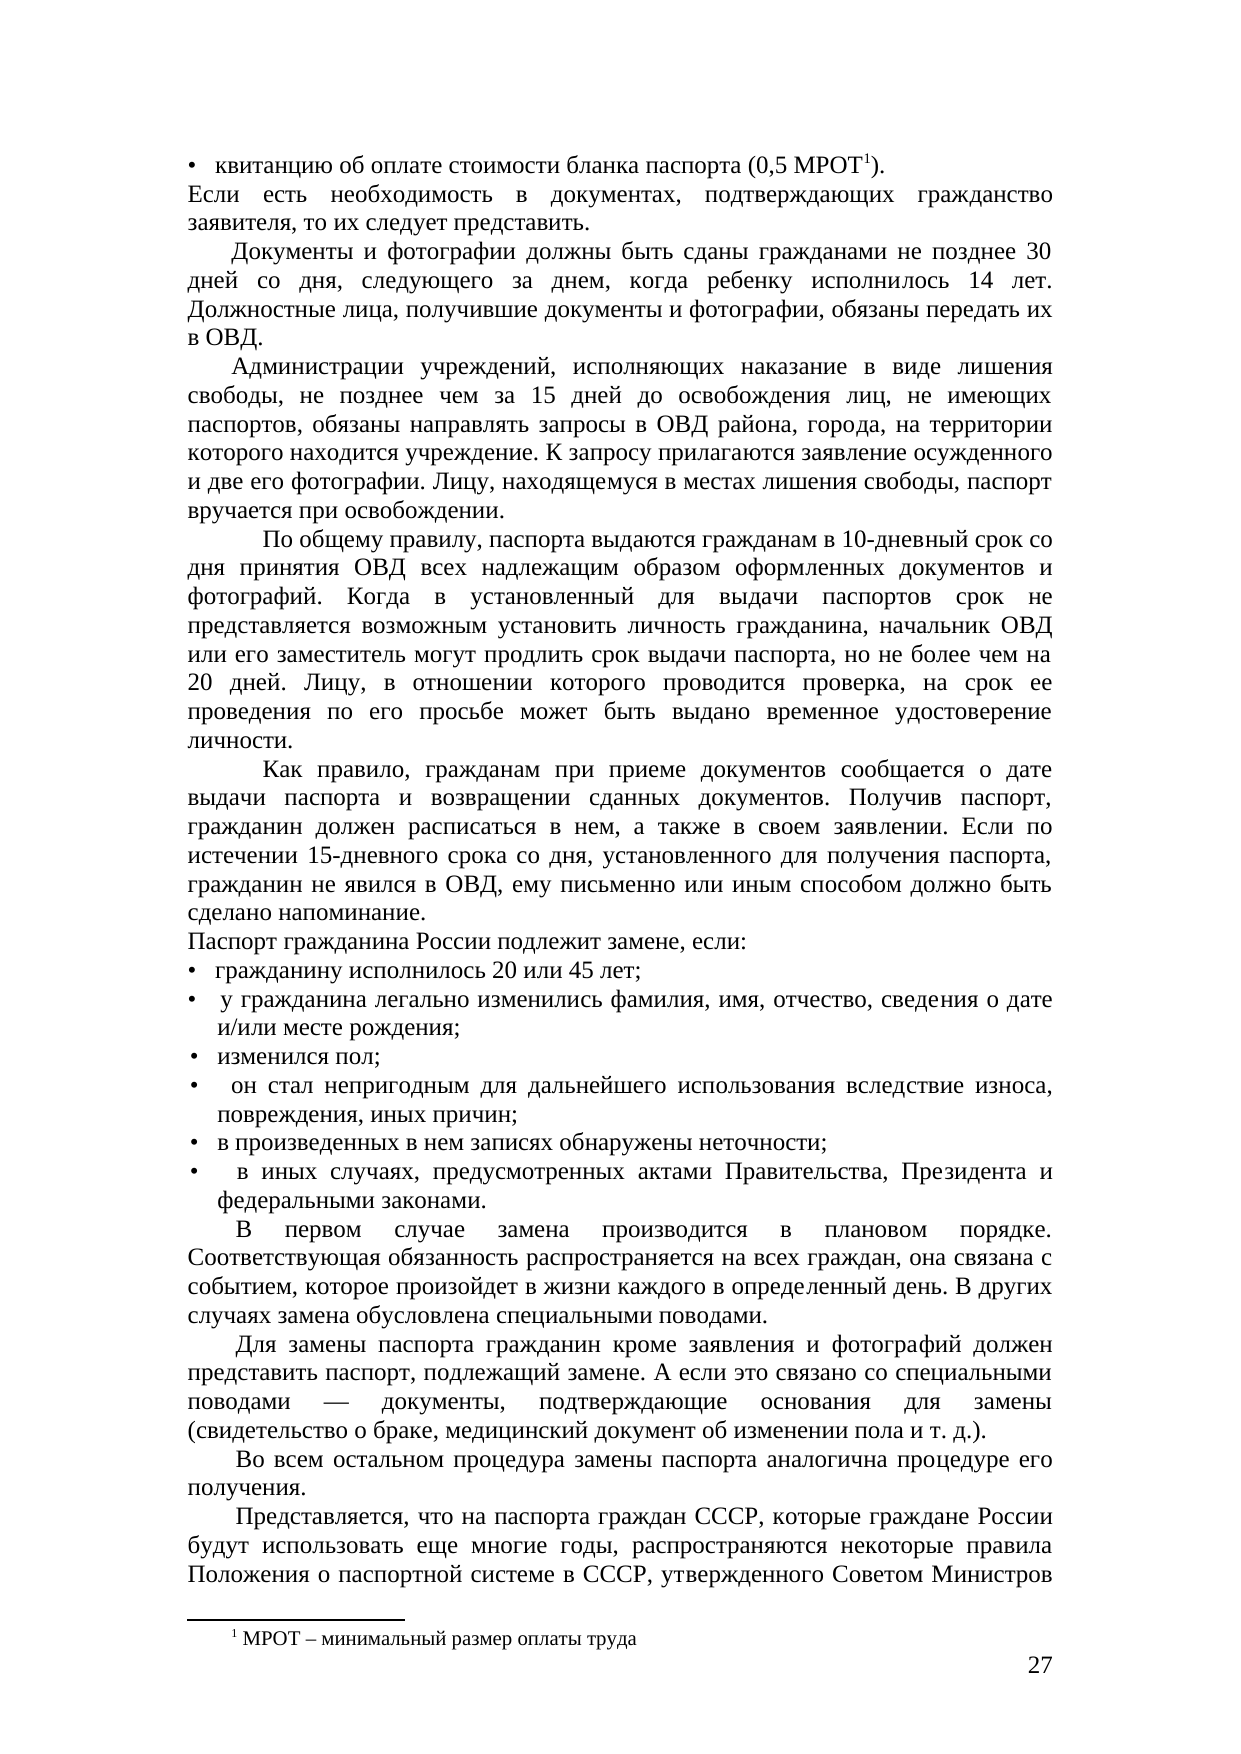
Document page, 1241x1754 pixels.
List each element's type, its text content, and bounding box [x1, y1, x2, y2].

text • гражданину исполнилось 20 или 45 лет; [187, 955, 1053, 984]
text По общему правилу, паспорта выдаются гражданам в 10-дневный срок со дня принятия ОВД всех надлежащим образом оформленных документов и фотографий. Когда в установленный для выдачи паспортов срок не представляется возможным установить личность гражданина, начальник ОВД или его заместитель могут продлить срок выдачи паспорта, но не более чем на 20 дней. Лицу, в отношении которого проводится проверка, на срок ее проведения по его просьбе может быть выдано временное удостоверение личности. [187, 524, 1053, 754]
text Паспорт гражданина России подлежит замене, если: [187, 926, 1053, 955]
text • в иных случаях, предусмотренных актами Правительства, Президента и федеральными законами. [189, 1156, 1053, 1214]
text Если есть необходимость в документах, подтверждающих гражданство заявителя, то их следует представить. [187, 179, 1053, 236]
text В первом случае замена производится в плановом порядке. Соответствующая обязанность распространяется на всех граждан, она связана с событием, которое произойдет в жизни каждого в определенный день. В других случаях замена обусловлена специальными поводами. [187, 1214, 1053, 1329]
text Во всем остальном процедура замены паспорта аналогична процедуре его получения. [187, 1444, 1053, 1501]
text Для замены паспорта гражданин кроме заявления и фотографий должен представить паспорт, подлежащий замене. А если это связано со специальными поводами — документы, подтверждающие основания для замены (свидетельство о браке, медицинский документ об изменении пола и т. д.). [187, 1329, 1053, 1444]
text • у гражданина легально изменились фамилия, имя, отчество, сведения о дате и/или месте рождения; [187, 984, 1053, 1041]
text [187, 1501, 1053, 1587]
text • в произведенных в нем записях обнаружены неточности; [189, 1127, 1053, 1156]
text • квитанцию об оплате стоимости бланка паспорта (0,5 МРОТ). [187, 150, 1053, 179]
text • изменился пол; [189, 1041, 1053, 1070]
text • он стал непригодным для дальнейшего использования вследствие износа, повреждения, иных причин; [189, 1070, 1053, 1127]
text Как правило, гражданам при приеме документов сообщается о дате выдачи паспорта и возвращении сданных документов. Получив паспорт, гражданин должен расписаться в нем, а также в своем заявлении. Если по истечении 15-дневного срока со дня, установленного для получения паспорта, гражданин не явился в ОВД, ему письменно или иным способом должно быть сделано напоминание. [187, 754, 1053, 926]
text Документы и фотографии должны быть сданы гражданами не позднее 30 дней со дня, следующего за днем, когда ребенку исполнилось 14 лет. Должностные лица, получившие документы и фотографии, обязаны передать их в ОВД. [187, 236, 1053, 351]
text Администрации учреждений, исполняющих наказание в виде лишения свободы, не позднее чем за 15 дней до освобождения лиц, не имеющих паспортов, обязаны направлять запросы в ОВД района, города, на территории которого находится учреждение. К запросу прилагаются заявление осужденного и две его фотографии. Лицу, находящемуся в местах лишения свободы, паспорт вручается при освобождении. [187, 351, 1053, 524]
